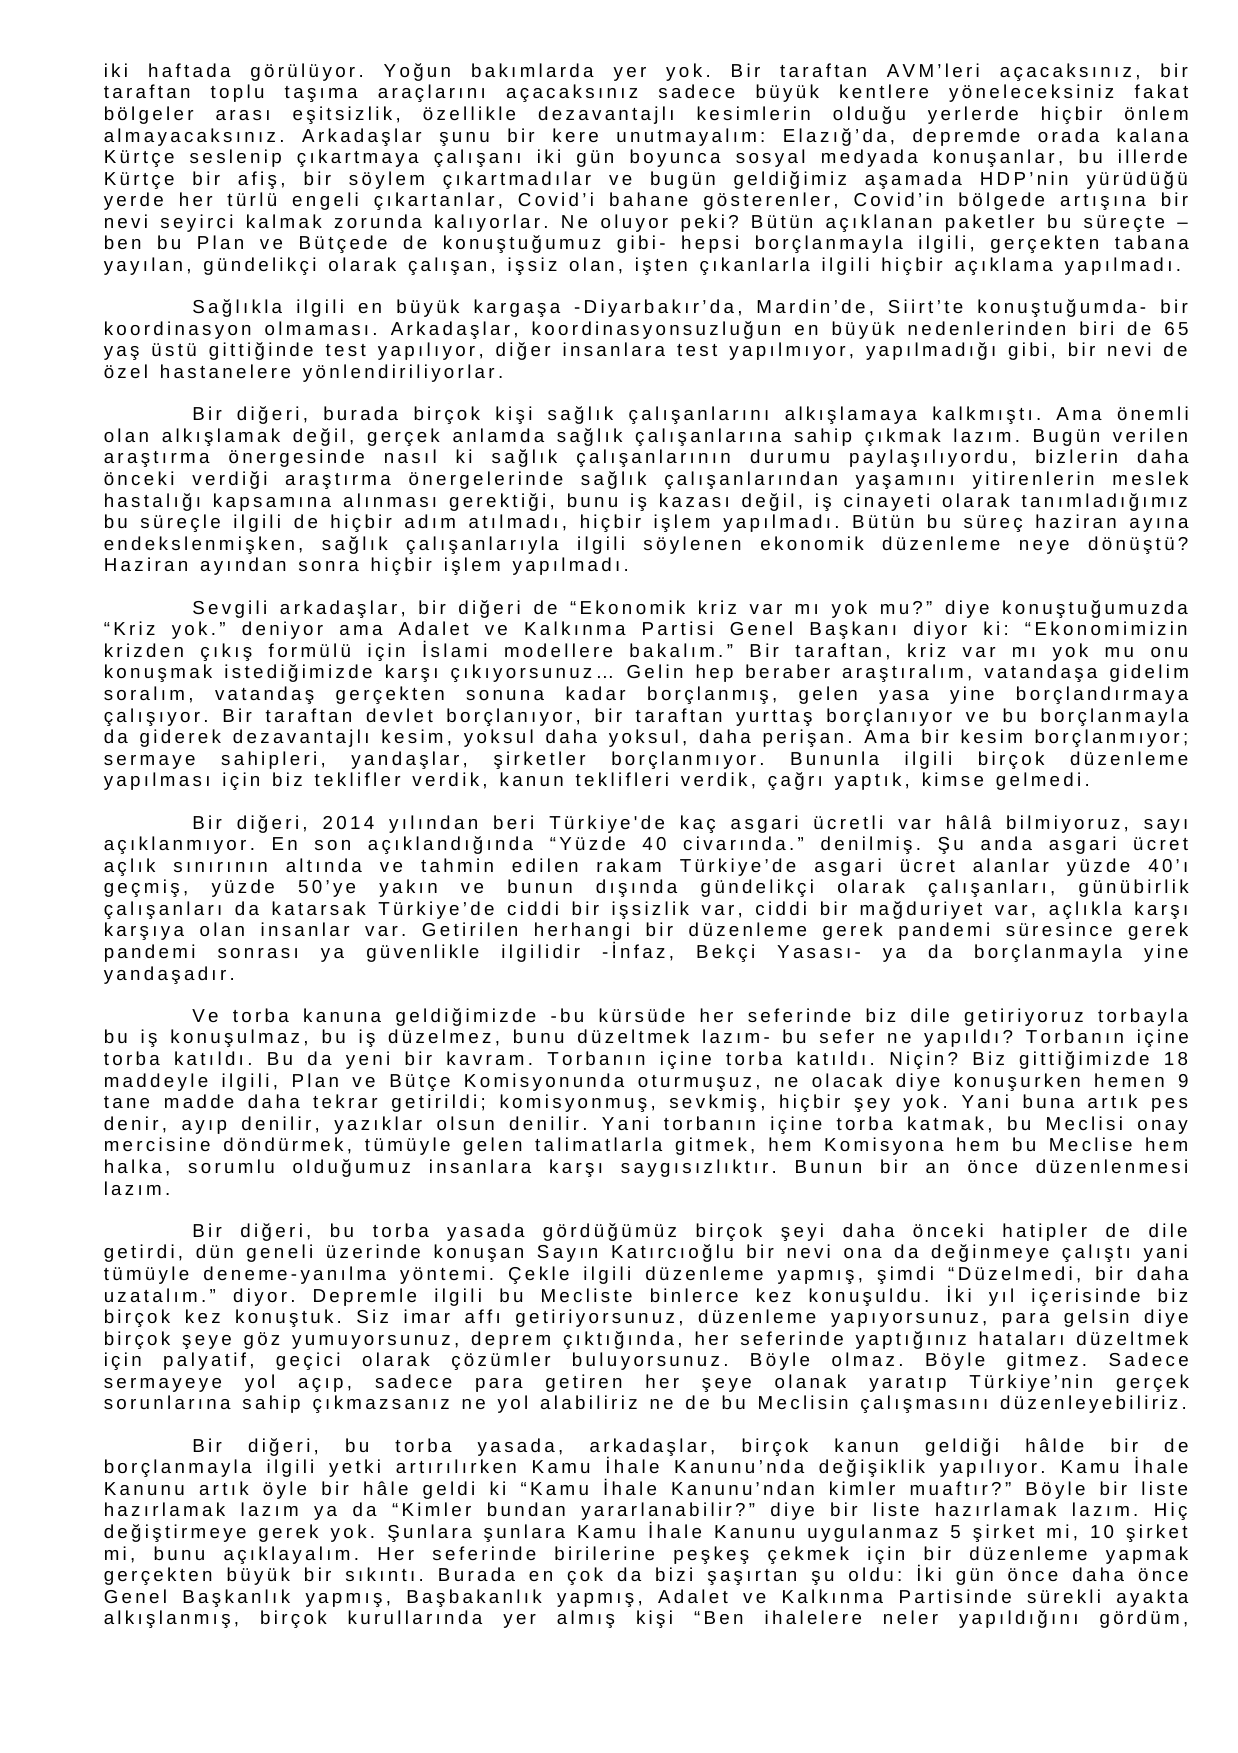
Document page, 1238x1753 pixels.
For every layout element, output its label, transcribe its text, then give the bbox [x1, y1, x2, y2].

text Bir diğeri, burada birçok kişi sağlık çalışanlarını alkışlamaya kalkmıştı. Ama önemli olan alkışlamak değil, gerçek anlamda sağlık çalışanlarına sahip çıkmak lazım. Bugün verilen araştırma önergesinde nasıl ki sağlık çalışanlarının durumu paylaşılıyordu, bizlerin daha önceki verdiği araştırma önergelerinde sağlık çalışanlarından yaşamını yitirenlerin meslek hastalığı kapsamına alınması gerektiği, bunu iş kazası değil, iş cinayeti olarak tanımladığımız bu süreçle ilgili de hiçbir adım atılmadı, hiçbir işlem yapılmadı. Bütün bu süreç haziran ayına endekslenmişken, sağlık çalışanlarıyla ilgili söylenen ekonomik düzenleme neye dönüştü? Haziran ayından sonra hiçbir işlem yapılmadı. [103, 403, 1190, 576]
text Sağlıkla ilgili en büyük kargaşa -Diyarbakır’da, Mardin’de, Siirt’te konuştuğumda- bir koordinasyon olmaması. Arkadaşlar, koordinasyonsuzluğun en büyük nedenlerinden biri de 65 yaş üstü gittiğinde test yapılıyor, diğer insanlara test yapılmıyor, yapılmadığı gibi, bir nevi de özel hastanelere yönlendiriliyorlar. [103, 296, 1190, 382]
text Sevgili arkadaşlar, bir diğeri de “Ekonomik kriz var mı yok mu?” diye konuştuğumuzda “Kriz yok.” deniyor ama Adalet ve Kalkınma Partisi Genel Başkanı diyor ki: “Ekonomimizin krizden çıkış formülü için İslami modellere bakalım.” Bir taraftan, kriz var mı yok mu onu konuşmak istediğimizde karşı çıkıyorsunuz… Gelin hep beraber araştıralım, vatandaşa gidelim soralım, vatandaş gerçekten sonuna kadar borçlanmış, gelen yasa yine borçlandırmaya çalışıyor. Bir taraftan devlet borçlanıyor, bir taraftan yurttaş borçlanıyor ve bu borçlanmayla da giderek dezavantajlı kesim, yoksul daha yoksul, daha perişan. Ama bir kesim borçlanmıyor; sermaye sahipleri, yandaşlar, şirketler borçlanmıyor. Bununla ilgili birçok düzenleme yapılması için biz teklifler verdik, kanun teklifleri verdik, çağrı yaptık, kimse gelmedi. [103, 597, 1190, 791]
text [103, 1434, 1190, 1629]
text Bir diğeri, 2014 yılından beri Türkiye'de kaç asgari ücretli var hâlâ bilmiyoruz, sayı açıklanmıyor. En son açıklandığında “Yüzde 40 civarında.” denilmiş. Şu anda asgari ücret açlık sınırının altında ve tahmin edilen rakam Türkiye’de asgari ücret alanlar yüzde 40’ı geçmiş, yüzde 50’ye yakın ve bunun dışında gündelikçi olarak çalışanları, günübirlik çalışanları da katarsak Türkiye’de ciddi bir işsizlik var, ciddi bir mağduriyet var, açlıkla karşı karşıya olan insanlar var. Getirilen herhangi bir düzenleme gerek pandemi süresince gerek pandemi sonrası ya güvenlikle ilgilidir -İnfaz, Bekçi Yasası- ya da borçlanmayla yine yandaşadır. [103, 811, 1190, 984]
text Ve torba kanuna geldiğimizde -bu kürsüde her seferinde biz dile getiriyoruz torbayla bu iş konuşulmaz, bu iş düzelmez, bunu düzeltmek lazım- bu sefer ne yapıldı? Torbanın içine torba katıldı. Bu da yeni bir kavram. Torbanın içine torba katıldı. Niçin? Biz gittiğimizde 18 maddeyle ilgili, Plan ve Bütçe Komisyonunda oturmuşuz, ne olacak diye konuşurken hemen 9 tane madde daha tekrar getirildi; komisyonmuş, sevkmiş, hiçbir şey yok. Yani buna artık pes denir, ayıp denilir, yazıklar olsun denilir. Yani torbanın içine torba katmak, bu Meclisi onay mercisine döndürmek, tümüyle gelen talimatlarla gitmek, hem Komisyona hem bu Meclise hem halka, sorumlu olduğumuz insanlara karşı saygısızlıktır. Bunun bir an önce düzenlenmesi lazım. [103, 1005, 1190, 1199]
text Bir diğeri, bu torba yasada gördüğümüz birçok şeyi daha önceki hatipler de dile getirdi, dün geneli üzerinde konuşan Sayın Katırcıoğlu bir nevi ona da değinmeye çalıştı yani tümüyle deneme-yanılma yöntemi. Çekle ilgili düzenleme yapmış, şimdi “Düzelmedi, bir daha uzatalım.” diyor. Depremle ilgili bu Mecliste binlerce kez konuşuldu. İki yıl içerisinde biz birçok kez konuştuk. Siz imar affı getiriyorsunuz, düzenleme yapıyorsunuz, para gelsin diye birçok şeye göz yumuyorsunuz, deprem çıktığında, her seferinde yaptığınız hataları düzeltmek için palyatif, geçici olarak çözümler buluyorsunuz. Böyle olmaz. Böyle gitmez. Sadece sermayeye yol açıp, sadece para getiren her şeye olanak yaratıp Türkiye’nin gerçek sorunlarına sahip çıkmazsanız ne yol alabiliriz ne de bu Meclisin çalışmasını düzenleyebiliriz. [103, 1220, 1190, 1414]
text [103, 60, 1190, 275]
